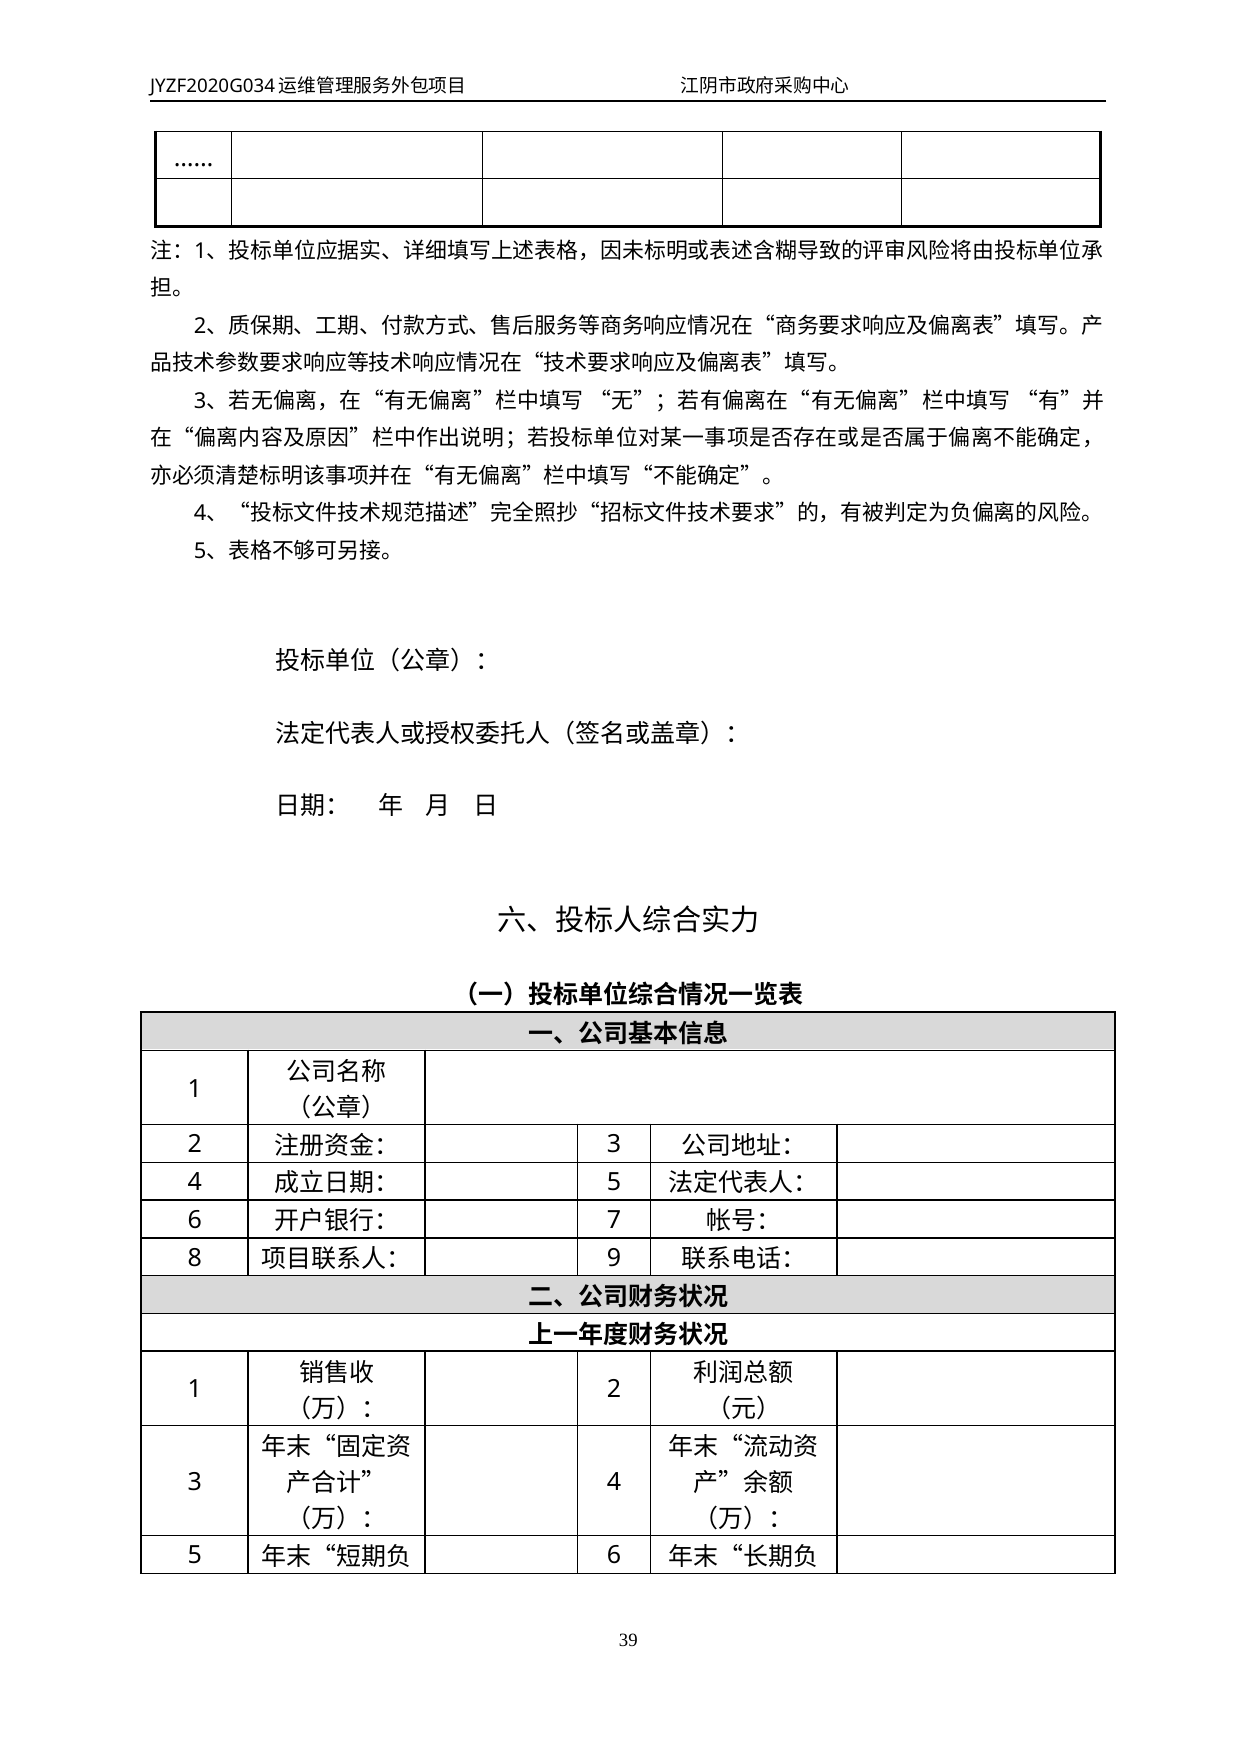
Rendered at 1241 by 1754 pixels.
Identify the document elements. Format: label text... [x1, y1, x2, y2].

text 4、“投标文件技术规范描述”完全照抄“招标文件技术要求”的，有被判定为负偏离的风险。 [150, 491, 1106, 528]
table_cell …… [157, 132, 231, 178]
table_cell 3 [142, 1426, 247, 1535]
table_cell 成立日期： [249, 1163, 424, 1199]
text 注：1、投标单位应据实、详细填写上述表格，因未标明或表述含糊导致的评审风险将由投标单位承担。 [150, 228, 1106, 303]
table_cell [426, 1201, 577, 1237]
table_cell [838, 1239, 1114, 1275]
table_cell 联系电话： [651, 1239, 836, 1275]
table_cell 5 [142, 1536, 247, 1573]
table_cell 公司名称 （公章） [249, 1051, 424, 1123]
table_cell 利润总额（元） [651, 1352, 836, 1424]
table_cell [838, 1426, 1114, 1535]
table_cell [902, 132, 1099, 178]
table_cell [157, 179, 231, 225]
table_cell 5 [578, 1163, 650, 1199]
table_cell 1 [142, 1352, 247, 1424]
table_cell 公司地址： [651, 1125, 836, 1161]
table_cell 开户银行： [249, 1201, 424, 1237]
table_cell [426, 1536, 577, 1573]
table_cell [426, 1239, 577, 1275]
table_cell 上一年度财务状况 [142, 1314, 1114, 1350]
table_cell [426, 1051, 1114, 1123]
table_cell [426, 1426, 577, 1535]
text 六、投标人综合实力 [150, 900, 1106, 937]
table_cell [838, 1536, 1114, 1573]
table_cell [232, 132, 482, 178]
table_cell 7 [578, 1201, 650, 1237]
table_cell 项目联系人： [249, 1239, 424, 1275]
table_cell [483, 132, 722, 178]
table_cell [426, 1163, 577, 1199]
table_cell 4 [142, 1163, 247, 1199]
table_cell 年末“长期负债”余额（万）： [651, 1536, 836, 1573]
table_cell 销售收（万）： [249, 1352, 424, 1424]
table_cell [838, 1201, 1114, 1237]
table_cell 1 [142, 1051, 247, 1123]
text 2、质保期、工期、付款方式、售后服务等商务响应情况在“商务要求响应及偏离表”填写。产品技术参数要求响应等技术响应情况在“技术要求响应及偏离表”填写。 [150, 303, 1106, 378]
table_cell 9 [578, 1239, 650, 1275]
table_cell 2 [578, 1352, 650, 1424]
text （一）投标单位综合情况一览表 [150, 975, 1106, 1011]
table_cell 二、公司财务状况 [142, 1276, 1114, 1313]
text 法定代表人或授权委托人（签名或盖章）： [150, 713, 1106, 749]
text 5、表格不够可另接。 [150, 528, 1106, 566]
table_header 一、公司基本信息 [142, 1013, 1114, 1049]
table_cell [838, 1163, 1114, 1199]
table_cell [838, 1125, 1114, 1161]
table_cell 3 [578, 1125, 650, 1161]
table_cell 年末“短期负债”余额（万）： [249, 1536, 424, 1573]
table_cell [426, 1125, 577, 1161]
table_cell 法定代表人： [651, 1163, 836, 1199]
table_cell 注册资金： [249, 1125, 424, 1161]
table_cell [483, 179, 722, 225]
text 3、若无偏离，在“有无偏离”栏中填写 “无”；若有偏离在“有无偏离”栏中填写 “有”并在“偏离内容及原因”栏中作出说明；若投标单位对某一事项是否存在或是否属于偏离不能确定，亦必须清楚标明该事项并在“有无偏离”栏中填写“不能确定”。 [150, 378, 1106, 491]
table_cell 6 [578, 1536, 650, 1573]
table_cell 4 [578, 1426, 650, 1535]
table_cell 8 [142, 1239, 247, 1275]
table_cell [426, 1352, 577, 1424]
table_cell 2 [142, 1125, 247, 1161]
table_cell [723, 132, 901, 178]
table_cell 帐号： [651, 1201, 836, 1237]
table_cell [902, 179, 1099, 225]
text 日期： 年 月 日 [150, 786, 1106, 822]
table_cell 6 [142, 1201, 247, 1237]
table_cell [838, 1352, 1114, 1424]
table_cell 年末“流动资产”余额（万）： [651, 1426, 836, 1535]
table_cell [723, 179, 901, 225]
table_cell 年末“固定资产合计”（万）： [249, 1426, 424, 1535]
text 投标单位（公章）： [150, 641, 1106, 677]
table_cell [232, 179, 482, 225]
